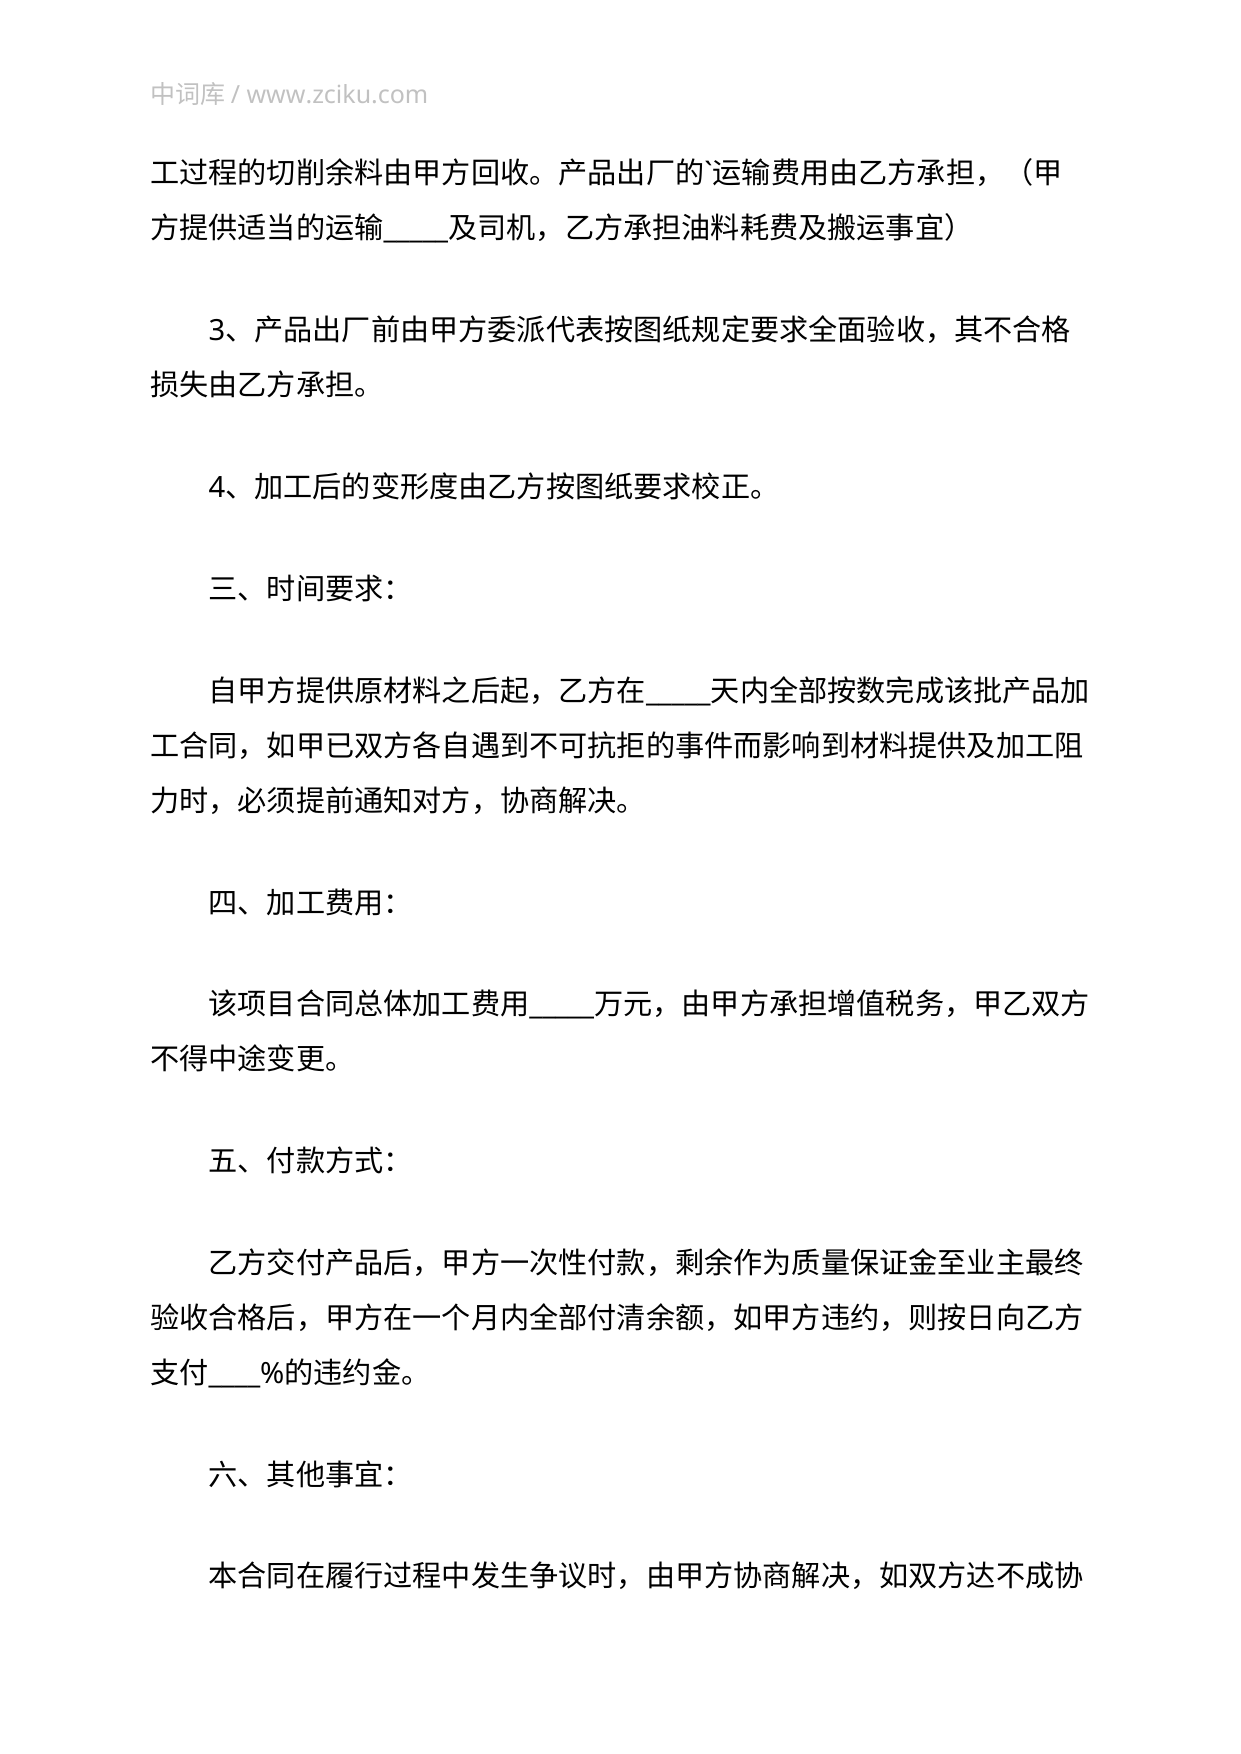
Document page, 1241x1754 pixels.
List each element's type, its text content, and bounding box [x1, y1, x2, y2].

text 4、加工后的变形度由乙方按图纸要求校正。 [150, 464, 1090, 506]
text 自甲方提供原材料之后起，乙方在_____天内全部按数完成该批产品加工合同，如甲已双方各自遇到不可抗拒的事件而影响到材料提供及加工阻力时，必须提前通知对方，协商解决。 [150, 667, 1090, 820]
text 3、产品出厂前由甲方委派代表按图纸规定要求全面验收，其不合格损失由乙方承担。 [150, 307, 1090, 404]
text 乙方交付产品后，甲方一次性付款，剩余作为质量保证金至业主最终验收合格后，甲方在一个月内全部付清余额，如甲方违约，则按日向乙方支付____%的违约金。 [150, 1239, 1090, 1392]
text 五、付款方式： [150, 1138, 1090, 1180]
text 三、时间要求： [150, 566, 1090, 608]
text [150, 1553, 1090, 1595]
text 四、加工费用： [150, 879, 1090, 921]
text 该项目合同总体加工费用_____万元，由甲方承担增值税务，甲乙双方不得中途变更。 [150, 981, 1090, 1078]
text 六、其他事宜： [150, 1451, 1090, 1493]
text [150, 150, 1090, 247]
